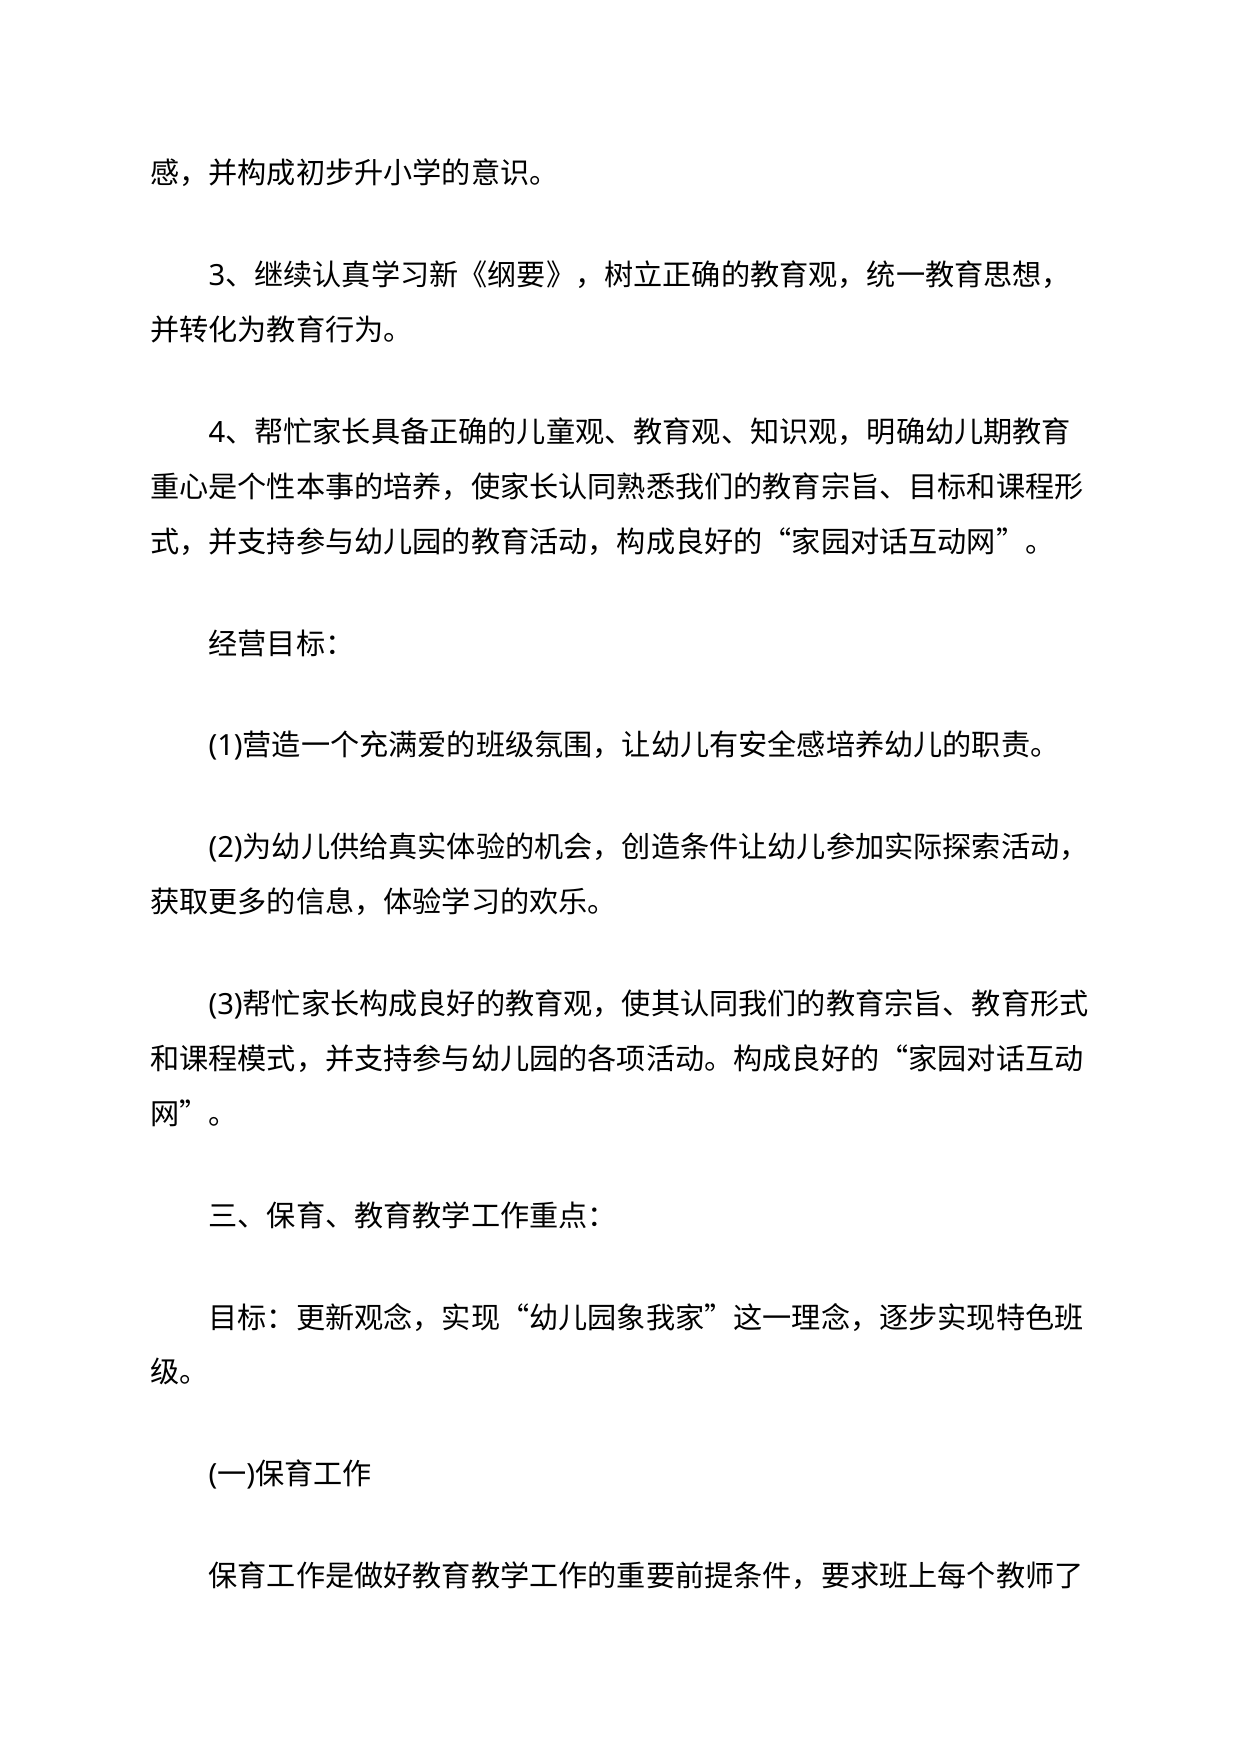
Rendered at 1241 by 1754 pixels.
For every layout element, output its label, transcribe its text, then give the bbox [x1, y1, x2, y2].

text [150, 150, 1090, 192]
text 3、继续认真学习新《纲要》，树立正确的教育观，统一教育思想，并转化为教育行为。 [150, 252, 1090, 349]
text (一)保育工作 [150, 1451, 1090, 1493]
text 目标：更新观念，实现“幼儿园象我家”这一理念，逐步实现特色班级。 [150, 1294, 1090, 1391]
text (3)帮忙家长构成良好的教育观，使其认同我们的教育宗旨、教育形式和课程模式，并支持参与幼儿园的各项活动。构成良好的“家园对话互动网”。 [150, 981, 1090, 1133]
text 4、帮忙家长具备正确的儿童观、教育观、知识观，明确幼儿期教育重心是个性本事的培养，使家长认同熟悉我们的教育宗旨、目标和课程形式，并支持参与幼儿园的教育活动，构成良好的“家园对话互动网”。 [150, 408, 1090, 561]
text 三、保育、教育教学工作重点： [150, 1192, 1090, 1235]
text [150, 1553, 1090, 1595]
text (2)为幼儿供给真实体验的机会，创造条件让幼儿参加实际探索活动，获取更多的信息，体验学习的欢乐。 [150, 824, 1090, 921]
text 经营目标： [150, 620, 1090, 662]
text (1)营造一个充满爱的班级氛围，让幼儿有安全感培养幼儿的职责。 [150, 722, 1090, 764]
